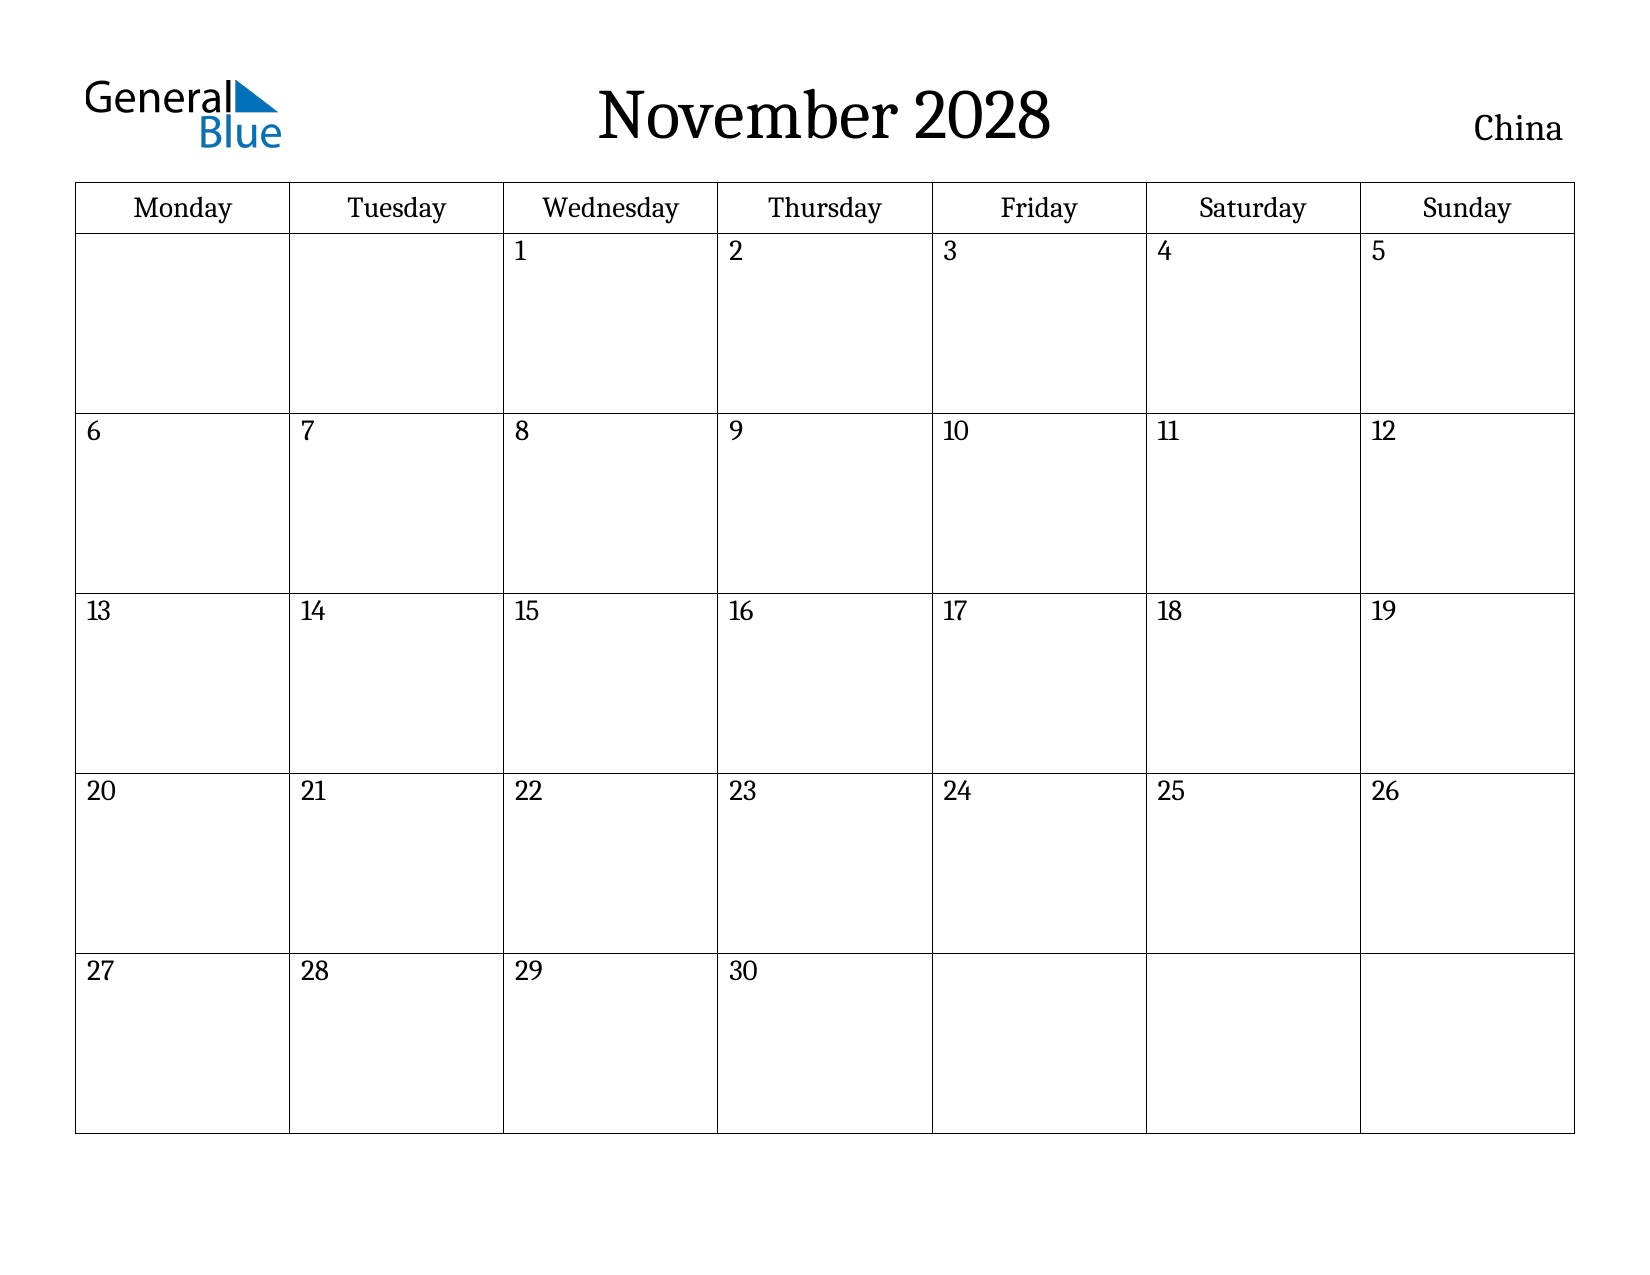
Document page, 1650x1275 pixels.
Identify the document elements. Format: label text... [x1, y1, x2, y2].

table_header [76, 75, 503, 182]
table_cell [76, 448, 289, 593]
table_cell Monday [76, 183, 289, 233]
table_cell [718, 988, 932, 1133]
table_cell [933, 954, 1146, 987]
table_cell [1361, 988, 1574, 1133]
table_cell 28 [290, 954, 503, 987]
table_cell 2 [718, 234, 932, 267]
table_cell [1361, 627, 1574, 773]
table_cell [76, 627, 289, 773]
table_cell 6 [76, 414, 289, 447]
table_cell [76, 988, 289, 1133]
table_cell 29 [504, 954, 717, 987]
table_cell 30 [718, 954, 932, 987]
table_cell [290, 448, 503, 593]
table_cell 5 [1361, 234, 1574, 267]
table_cell [718, 267, 932, 413]
table_cell 15 [504, 594, 717, 627]
table_cell [1147, 627, 1360, 773]
table_cell [1361, 267, 1574, 413]
table_cell [1361, 808, 1574, 953]
table_cell [1147, 808, 1360, 953]
table_cell Sunday [1361, 183, 1574, 233]
table_cell [290, 234, 503, 267]
table_cell 8 [504, 414, 717, 447]
table_cell 13 [76, 594, 289, 627]
picture [86, 80, 281, 148]
table_cell 21 [290, 774, 503, 807]
table_cell 26 [1361, 774, 1574, 807]
table_cell Saturday [1147, 183, 1360, 233]
table_cell [1147, 448, 1360, 593]
table_cell 11 [1147, 414, 1360, 447]
table_header November 2028 [504, 75, 1146, 182]
table_cell [1361, 448, 1574, 593]
table_cell [290, 627, 503, 773]
table_cell 18 [1147, 594, 1360, 627]
table_cell 1 [504, 234, 717, 267]
table_header China [1146, 75, 1574, 182]
table_cell 22 [504, 774, 717, 807]
table_cell [290, 988, 503, 1133]
table_cell 10 [933, 414, 1146, 447]
table_cell [933, 808, 1146, 953]
table_cell Wednesday [504, 183, 717, 233]
table_cell [504, 267, 717, 413]
table_cell [718, 808, 932, 953]
table_cell Friday [933, 183, 1146, 233]
table_cell [290, 808, 503, 953]
table_cell 17 [933, 594, 1146, 627]
table_cell [718, 627, 932, 773]
table_cell [76, 234, 289, 267]
table_cell [504, 988, 717, 1133]
table_cell [718, 448, 932, 593]
table_cell [1147, 267, 1360, 413]
table_cell 3 [933, 234, 1146, 267]
table_cell [76, 808, 289, 953]
table_cell 19 [1361, 594, 1574, 627]
table_cell Tuesday [290, 183, 503, 233]
table_cell 23 [718, 774, 932, 807]
table_cell 12 [1361, 414, 1574, 447]
table_cell 16 [718, 594, 932, 627]
table_cell 24 [933, 774, 1146, 807]
table_cell 4 [1147, 234, 1360, 267]
table_cell [504, 448, 717, 593]
table_cell [1361, 954, 1574, 987]
table_cell [504, 627, 717, 773]
table_cell [290, 267, 503, 413]
table_cell [1147, 988, 1360, 1133]
table_cell [76, 267, 289, 413]
table_cell 7 [290, 414, 503, 447]
table_cell [933, 627, 1146, 773]
table_cell 20 [76, 774, 289, 807]
table_cell [504, 808, 717, 953]
table_cell 25 [1147, 774, 1360, 807]
table_cell 14 [290, 594, 503, 627]
table_cell [933, 267, 1146, 413]
table_cell [1147, 954, 1360, 987]
table_cell 9 [718, 414, 932, 447]
table_cell Thursday [718, 183, 932, 233]
table_cell [933, 988, 1146, 1133]
table_cell [933, 448, 1146, 593]
table_cell 27 [76, 954, 289, 987]
